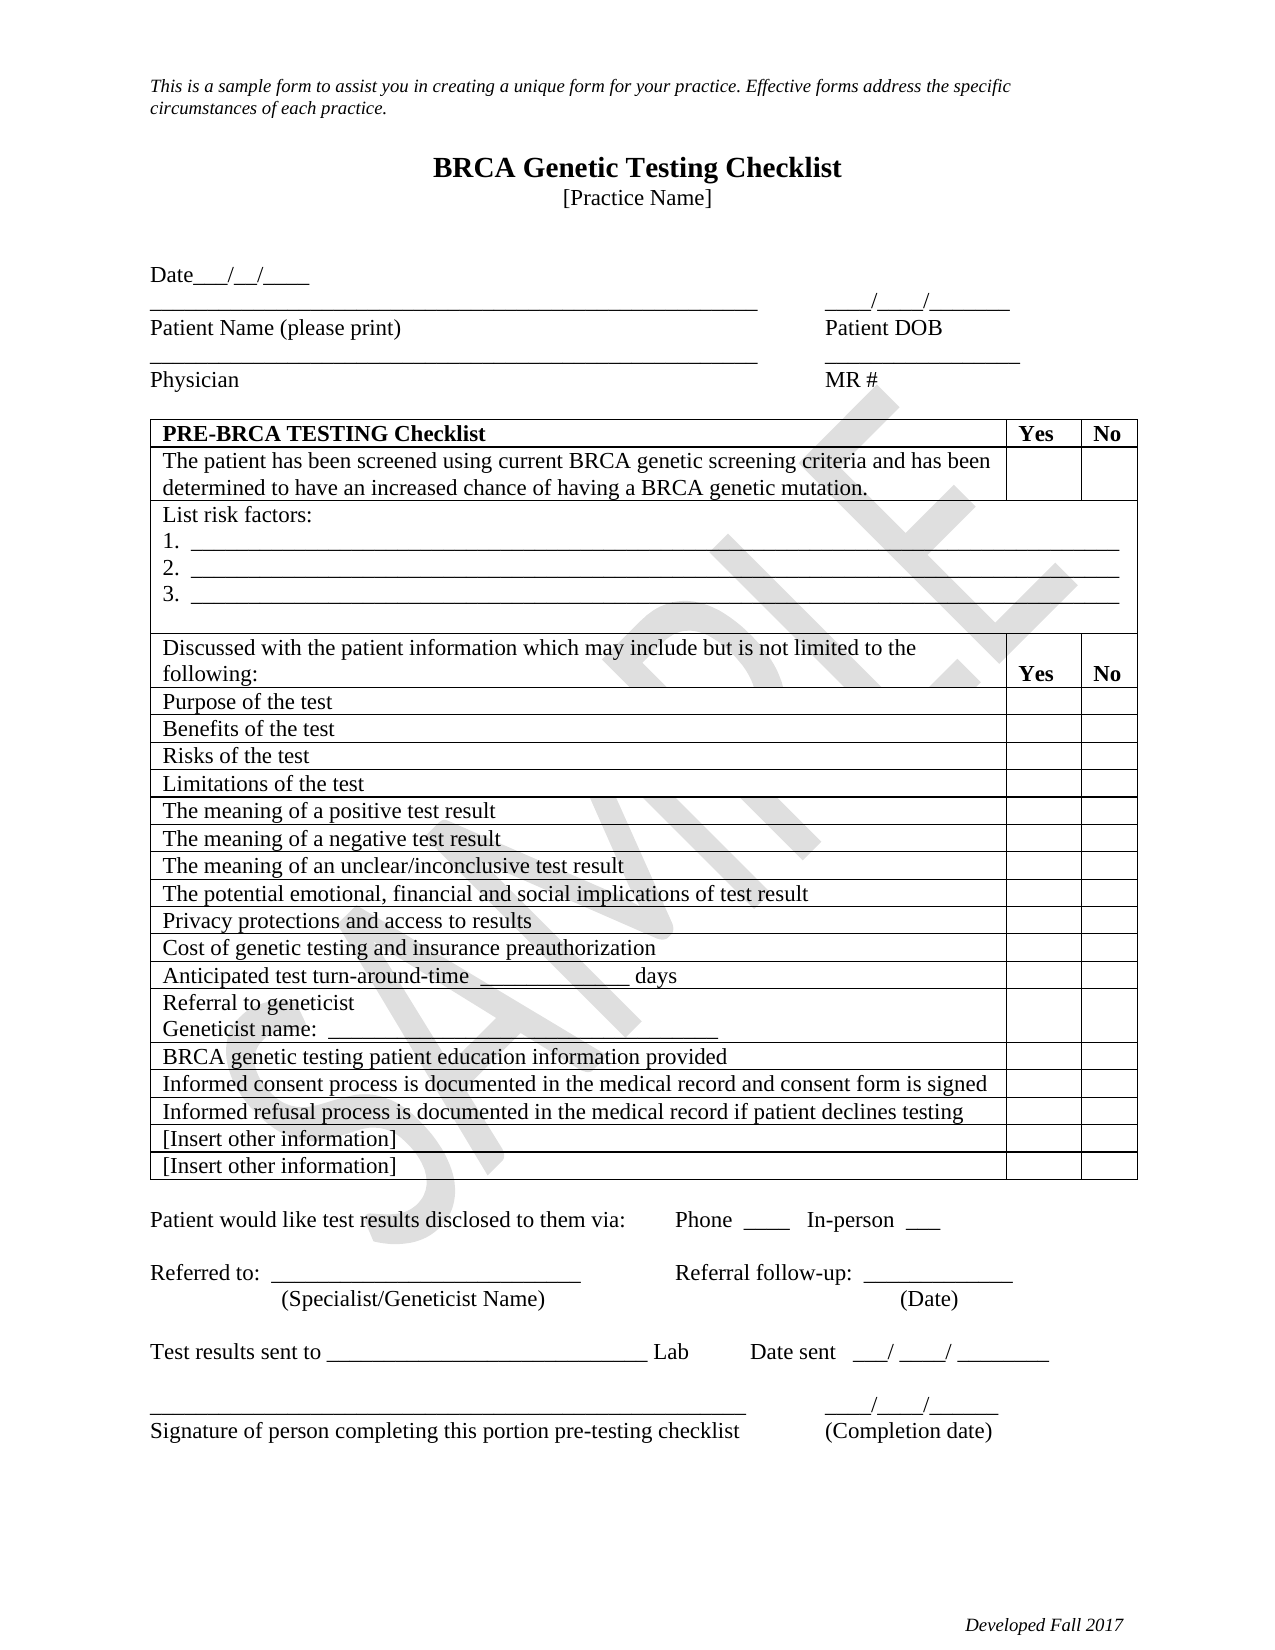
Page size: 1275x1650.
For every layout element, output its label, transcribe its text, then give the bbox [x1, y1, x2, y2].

table_cell The meaning of a negative test result [151, 825, 1006, 851]
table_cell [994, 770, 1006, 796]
table_cell [1082, 1125, 1137, 1151]
text _____________________________________________________ _________________ [150, 340, 1125, 366]
table_cell [1007, 962, 1081, 988]
table_cell [1082, 880, 1137, 906]
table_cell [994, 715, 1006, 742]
table_cell [1082, 1098, 1137, 1124]
table_cell [1082, 1153, 1137, 1179]
table_cell The potential emotional, financial and social implications of test result [151, 880, 1006, 906]
table_cell Informed consent process is documented in the medical record and consent form is signed [151, 1070, 1006, 1097]
table_cell [1082, 448, 1137, 500]
table_cell [1082, 852, 1137, 878]
table_cell [1082, 798, 1137, 824]
table_cell [1007, 798, 1081, 824]
table_cell [1007, 448, 1081, 500]
table_cell List risk factors: 1. _________________________________________________________________________________ 2. _________________________________________________________________________________ 3. _________________________________________________________________________________ [151, 501, 1137, 633]
text Test results sent to ____________________________ Lab Date sent ___/ ____/ ________ [150, 1338, 1125, 1364]
table_cell [1007, 934, 1081, 961]
table_cell [1007, 770, 1081, 796]
table_cell [1007, 1098, 1081, 1124]
text (Specialist/Geneticist Name) (Date) [225, 1285, 1125, 1312]
table_cell [1082, 715, 1137, 742]
table_cell The meaning of an unclear/inconclusive test result [151, 852, 1006, 878]
table_cell [1007, 825, 1081, 851]
text Patient would like test results disclosed to them via: Phone ____ In-person ___ [150, 1206, 1125, 1233]
table_cell [1082, 1070, 1137, 1097]
text ____________________________________________________ ____/____/______ [150, 1391, 1125, 1417]
table_cell [1007, 743, 1081, 769]
text [Practice Name] [150, 183, 1125, 210]
table_cell Privacy protections and access to results [151, 907, 1006, 933]
table_cell [1007, 1125, 1081, 1151]
table_header No [1082, 420, 1137, 446]
text Date___/__/____ [150, 261, 1125, 287]
table_cell [Insert other information] [151, 1125, 1006, 1151]
table_cell No [1082, 634, 1137, 687]
text Physician MR # [150, 366, 1125, 393]
table_cell [1082, 907, 1137, 933]
table_cell [1082, 934, 1137, 961]
table_cell BRCA genetic testing patient education information provided [151, 1043, 1006, 1069]
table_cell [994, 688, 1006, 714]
table_cell Yes [1007, 634, 1081, 687]
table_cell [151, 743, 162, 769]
table_cell [1007, 989, 1081, 1042]
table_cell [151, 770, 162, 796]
text Referred to: ___________________________ Referral follow-up: _____________ [150, 1259, 1125, 1285]
table_cell [1082, 770, 1137, 796]
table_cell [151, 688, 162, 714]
table_header Yes [1007, 420, 1081, 446]
table_cell [1007, 1070, 1081, 1097]
table_cell [1007, 907, 1081, 933]
text _____________________________________________________ ____/____/_______ Patient Name (please print) Patient DOB [150, 287, 1125, 340]
table_cell [1082, 743, 1137, 769]
table_cell [1007, 715, 1081, 742]
table_cell Cost of genetic testing and insurance preauthorization [151, 934, 1006, 961]
table_cell [1082, 825, 1137, 851]
table_cell [1007, 1043, 1081, 1069]
table_cell The meaning of a positive test result [151, 798, 1006, 824]
table_cell [1082, 688, 1137, 714]
table_cell [1007, 852, 1081, 878]
text BRCA Genetic Testing Checklist [150, 150, 1125, 183]
table_cell Referral to geneticist Geneticist name: __________________________________ [151, 989, 1006, 1042]
table_cell Anticipated test turn-around-time _____________ days [151, 962, 1006, 988]
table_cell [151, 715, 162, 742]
table_cell [1082, 989, 1137, 1042]
table_cell Informed refusal process is documented in the medical record if patient declines testing [151, 1098, 1006, 1124]
table_cell The patient has been screened using current BRCA genetic screening criteria and has been determined to have an increased chance of having a BRCA genetic mutation. [151, 448, 1006, 500]
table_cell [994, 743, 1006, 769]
text Signature of person completing this portion pre-testing checklist (Completion date) [150, 1417, 1125, 1443]
table_cell [1007, 1153, 1081, 1179]
table_cell [1082, 1043, 1137, 1069]
table_cell [1082, 962, 1137, 988]
table_cell [1007, 688, 1081, 714]
table_header PRE-BRCA TESTING Checklist [151, 420, 1006, 446]
table_cell [1007, 880, 1081, 906]
table_cell [Insert other information] [151, 1153, 1006, 1179]
table_cell Discussed with the patient information which may include but is not limited to the following: [151, 634, 1006, 687]
